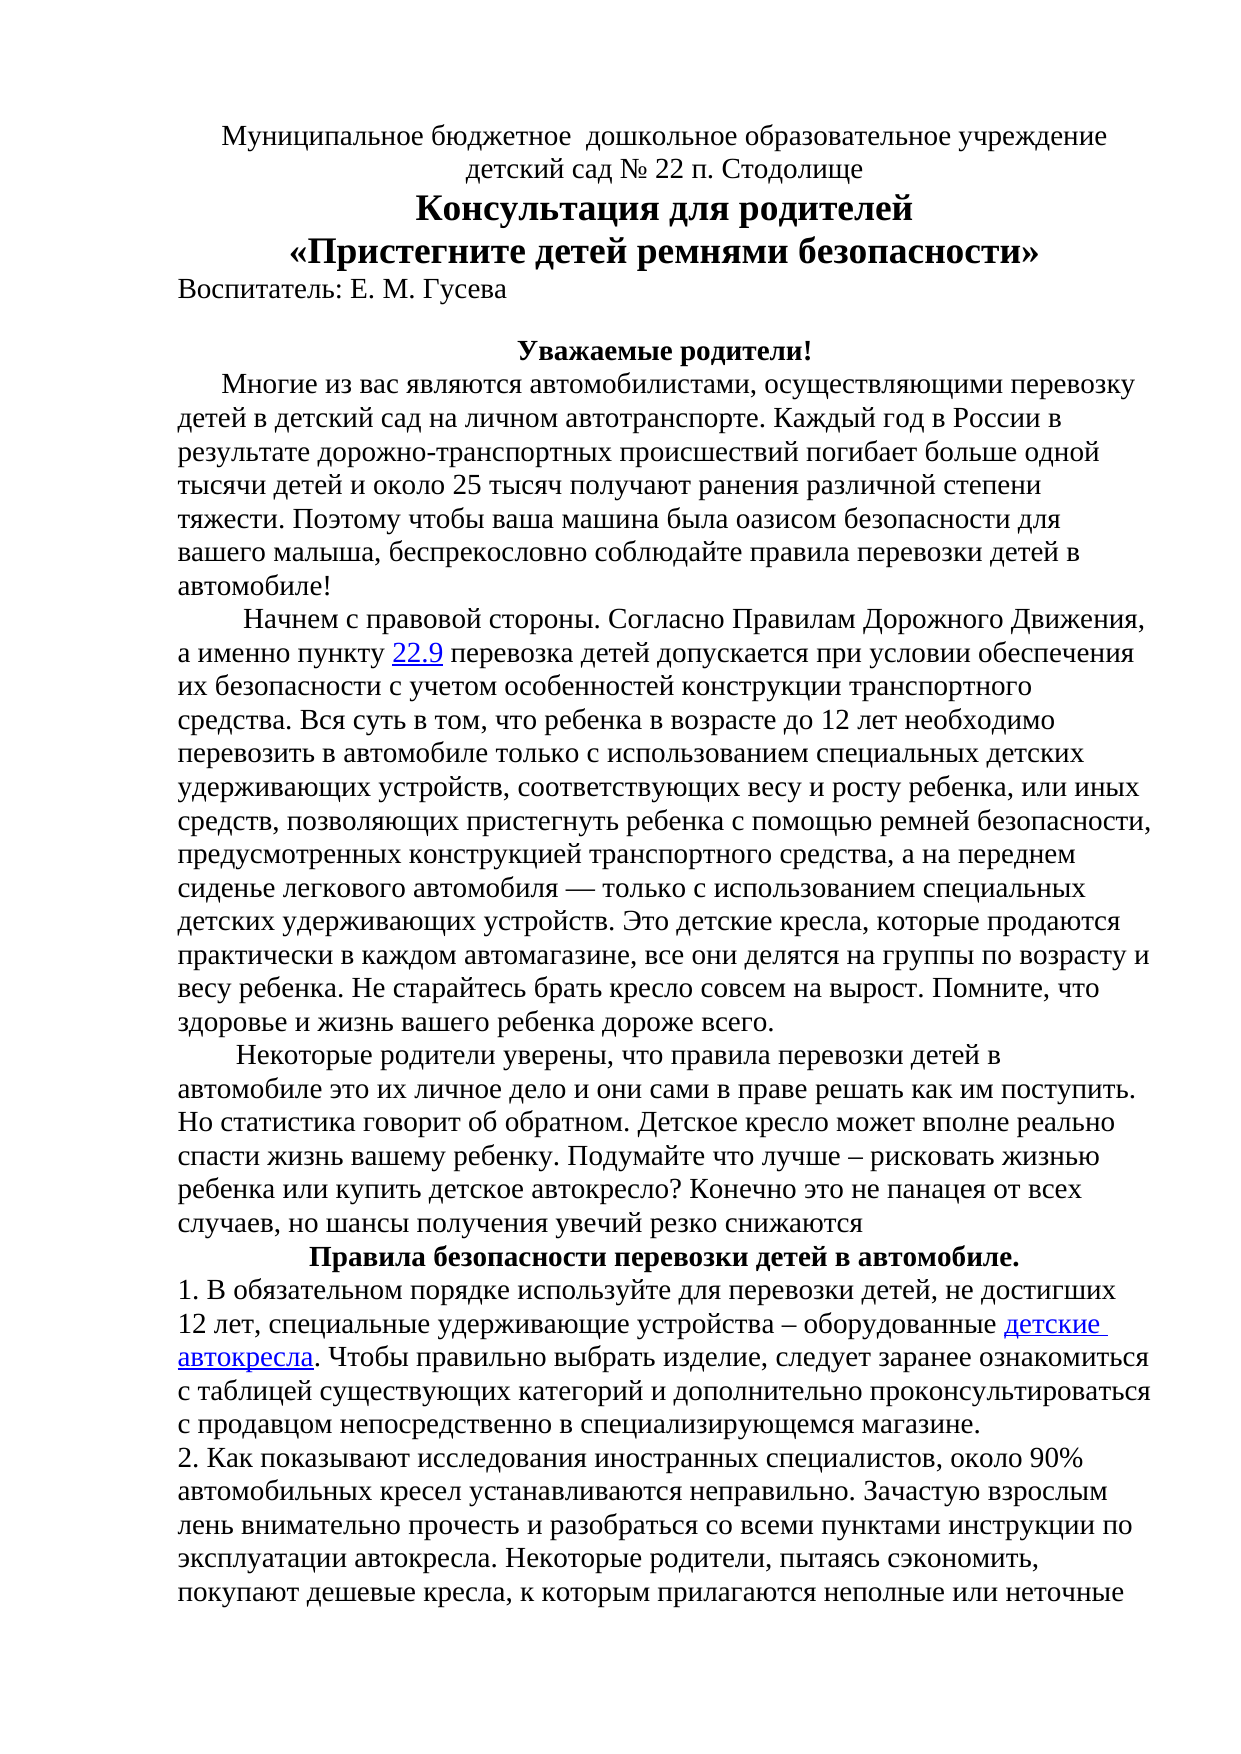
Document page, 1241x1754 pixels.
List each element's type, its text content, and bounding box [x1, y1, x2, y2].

text Начнем с правовой стороны. Согласно Правилам Дорожного Движения, а именно пункту 22.9 перевозка детей допускается при условии обеспечения их безопасности с учетом особенностей конструкции транспортного средства. Вся суть в том, что ребенка в возрасте до 12 лет необходимо перевозить в автомобиле только с использованием специальных детских удерживающих устройств, соответствующих весу и росту ребенка, или иных средств, позволяющих пристегнуть ребенка с помощью ремней безопасности, предусмотренных конструкцией транспортного средства, а на переднем сиденье легкового автомобиля — только с использованием специальных детских удерживающих устройств. Это детские кресла, которые продаются практически в каждом автомагазине, все они делятся на группы по возрасту и весу ребенка. Не старайтесь брать кресло совсем на вырост. Помните, что здоровье и жизнь вашего ребенка дороже всего. [177, 601, 1152, 1037]
text Уважаемые родители! [177, 333, 1152, 367]
text 1. В обязательном порядке используйте для перевозки детей, не достигших 12 лет, специальные удерживающие устройства – оборудованные детские автокресла. Чтобы правильно выбрать изделие, следует заранее ознакомиться с таблицей существующих категорий и дополнительно проконсультироваться с продавцом непосредственно в специализирующемся магазине. [177, 1272, 1152, 1440]
text «Пристегните детей ремнями безопасности» [177, 228, 1152, 271]
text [177, 1440, 1152, 1608]
text Правила безопасности перевозки детей в автомобиле. [177, 1239, 1152, 1272]
text Многие из вас являются автомобилистами, осуществляющими перевозку детей в детский сад на личном автотранспорте. Каждый год в России в результате дорожно-транспортных происшествий погибает больше одной тысячи детей и около 25 тысяч получают ранения различной степени тяжести. Поэтому чтобы ваша машина была оазисом безопасности для вашего малыша, беспрекословно соблюдайте правила перевозки детей в автомобиле! [177, 367, 1152, 601]
text Консультация для родителей [177, 185, 1152, 228]
text Воспитатель: Е. М. Гусева [177, 271, 1152, 305]
text Некоторые родители уверены, что правила перевозки детей в автомобиле это их личное дело и они сами в праве решать как им поступить. Но статистика говорит об обратном. Детское кресло может вполне реально спасти жизнь вашему ребенку. Подумайте что лучше – рисковать жизнью ребенка или купить детское автокресло? Конечно это не панацея от всех случаев, но шансы получения увечий резко снижаются [177, 1037, 1152, 1239]
text Муниципальное бюджетное дошкольное образовательное учреждение детский сад № 22 п. Стодолище [177, 118, 1152, 185]
